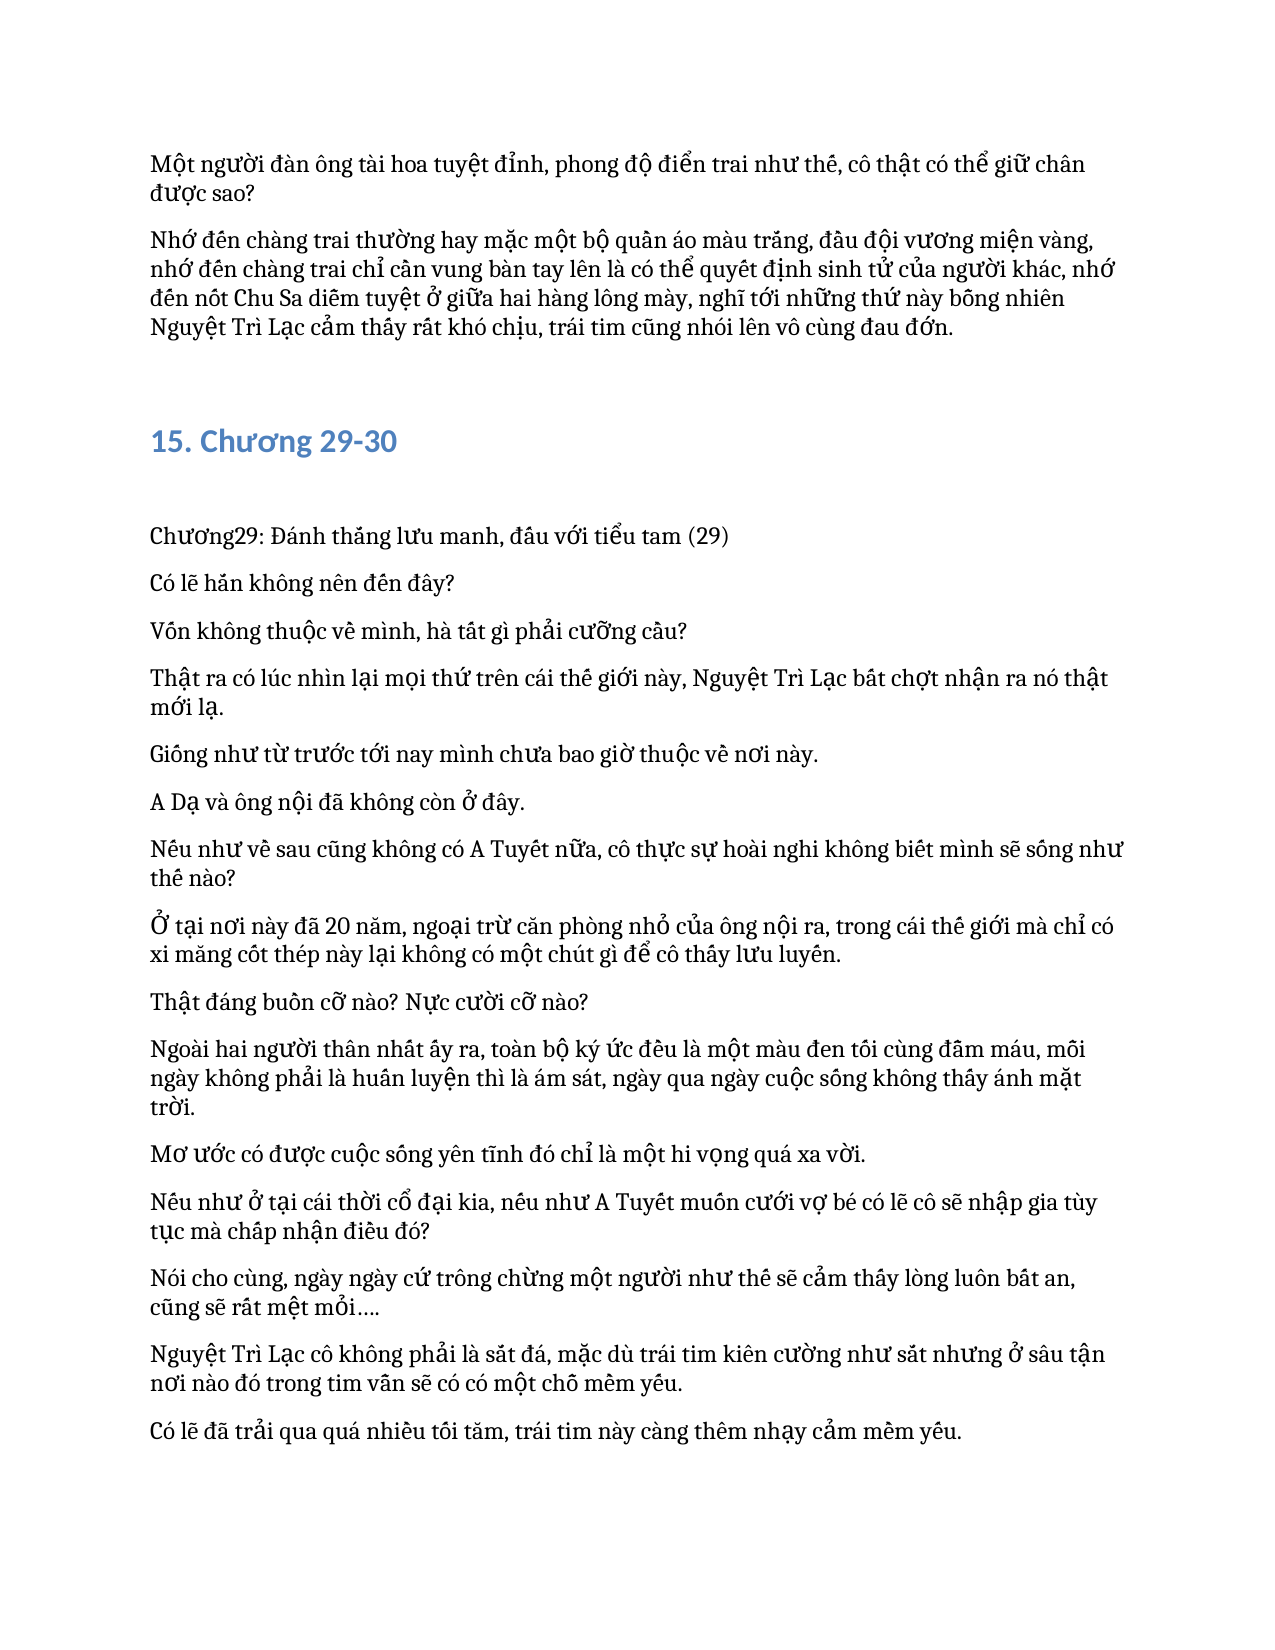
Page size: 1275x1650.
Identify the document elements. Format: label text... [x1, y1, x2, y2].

text Mơ ước có được cuộc sống yên tĩnh đó chỉ là một hi vọng quá xa vời. [150, 1140, 1125, 1169]
subtitle 15. Chương 29-30 [150, 419, 1125, 460]
text Ngoài hai người thân nhất ấy ra, toàn bộ ký ức đều là một màu đen tối cùng đẫm máu, mỗi ngày không phải là huấn luyện thì là ám sát, ngày qua ngày cuộc sống không thấy ánh mặt trời. [150, 1035, 1125, 1122]
text Có lẽ đã trải qua quá nhiều tối tăm, trái tim này càng thêm nhạy cảm mềm yếu. [150, 1417, 1125, 1445]
text Một người đàn ông tài hoa tuyệt đỉnh, phong độ điển trai như thế, cô thật có thể giữ chân được sao? [150, 150, 1125, 207]
text A Dạ và ông nội đã không còn ở đây. [150, 788, 1125, 817]
text Có lẽ hắn không nên đến đây? [150, 569, 1125, 598]
text Chương29: Đánh thắng lưu manh, đấu với tiểu tam (29) [150, 464, 1125, 550]
text Nếu như về sau cũng không có A Tuyết nữa, cô thực sự hoài nghi không biết mình sẽ sống như thế nào? [150, 835, 1125, 893]
text Giống như từ trước tới nay mình chưa bao giờ thuộc về nơi này. [150, 740, 1125, 769]
text Nguyệt Trì Lạc cô không phải là sắt đá, mặc dù trái tim kiên cường như sắt nhưng ở sâu tận nơi nào đó trong tim vẫn sẽ có có một chỗ mềm yếu. [150, 1340, 1125, 1398]
text Nhớ đến chàng trai thường hay mặc một bộ quần áo màu trắng, đầu đội vương miện vàng, nhớ đến chàng trai chỉ cần vung bàn tay lên là có thể quyết định sinh tử của người khác, nhớ đến nốt Chu Sa diễm tuyệt ở giữa hai hàng lông mày, nghĩ tới những thứ này bỗng nhiên Nguyệt Trì Lạc cảm thấy rất khó chịu, trái tim cũng nhói lên vô cùng đau đớn. [150, 226, 1125, 399]
text Thật đáng buồn cỡ nào? Nực cười cỡ nào? [150, 988, 1125, 1017]
text Thật ra có lúc nhìn lại mọi thứ trên cái thế giới này, Nguyệt Trì Lạc bất chợt nhận ra nó thật mới lạ. [150, 664, 1125, 722]
text Nếu như ở tại cái thời cổ đại kia, nếu như A Tuyết muốn cưới vợ bé có lẽ cô sẽ nhập gia tùy tục mà chấp nhận điều đó? [150, 1188, 1125, 1245]
text Nói cho cùng, ngày ngày cứ trông chừng một người như thế sẽ cảm thấy lòng luôn bất an, cũng sẽ rất mệt mỏi…. [150, 1264, 1125, 1322]
text Ở tại nơi này đã 20 năm, ngoại trừ căn phòng nhỏ của ông nội ra, trong cái thế giới mà chỉ có xi măng cốt thép này lại không có một chút gì để cô thấy lưu luyến. [150, 912, 1125, 969]
text Vốn không thuộc về mình, hà tất gì phải cưỡng cầu? [150, 617, 1125, 645]
